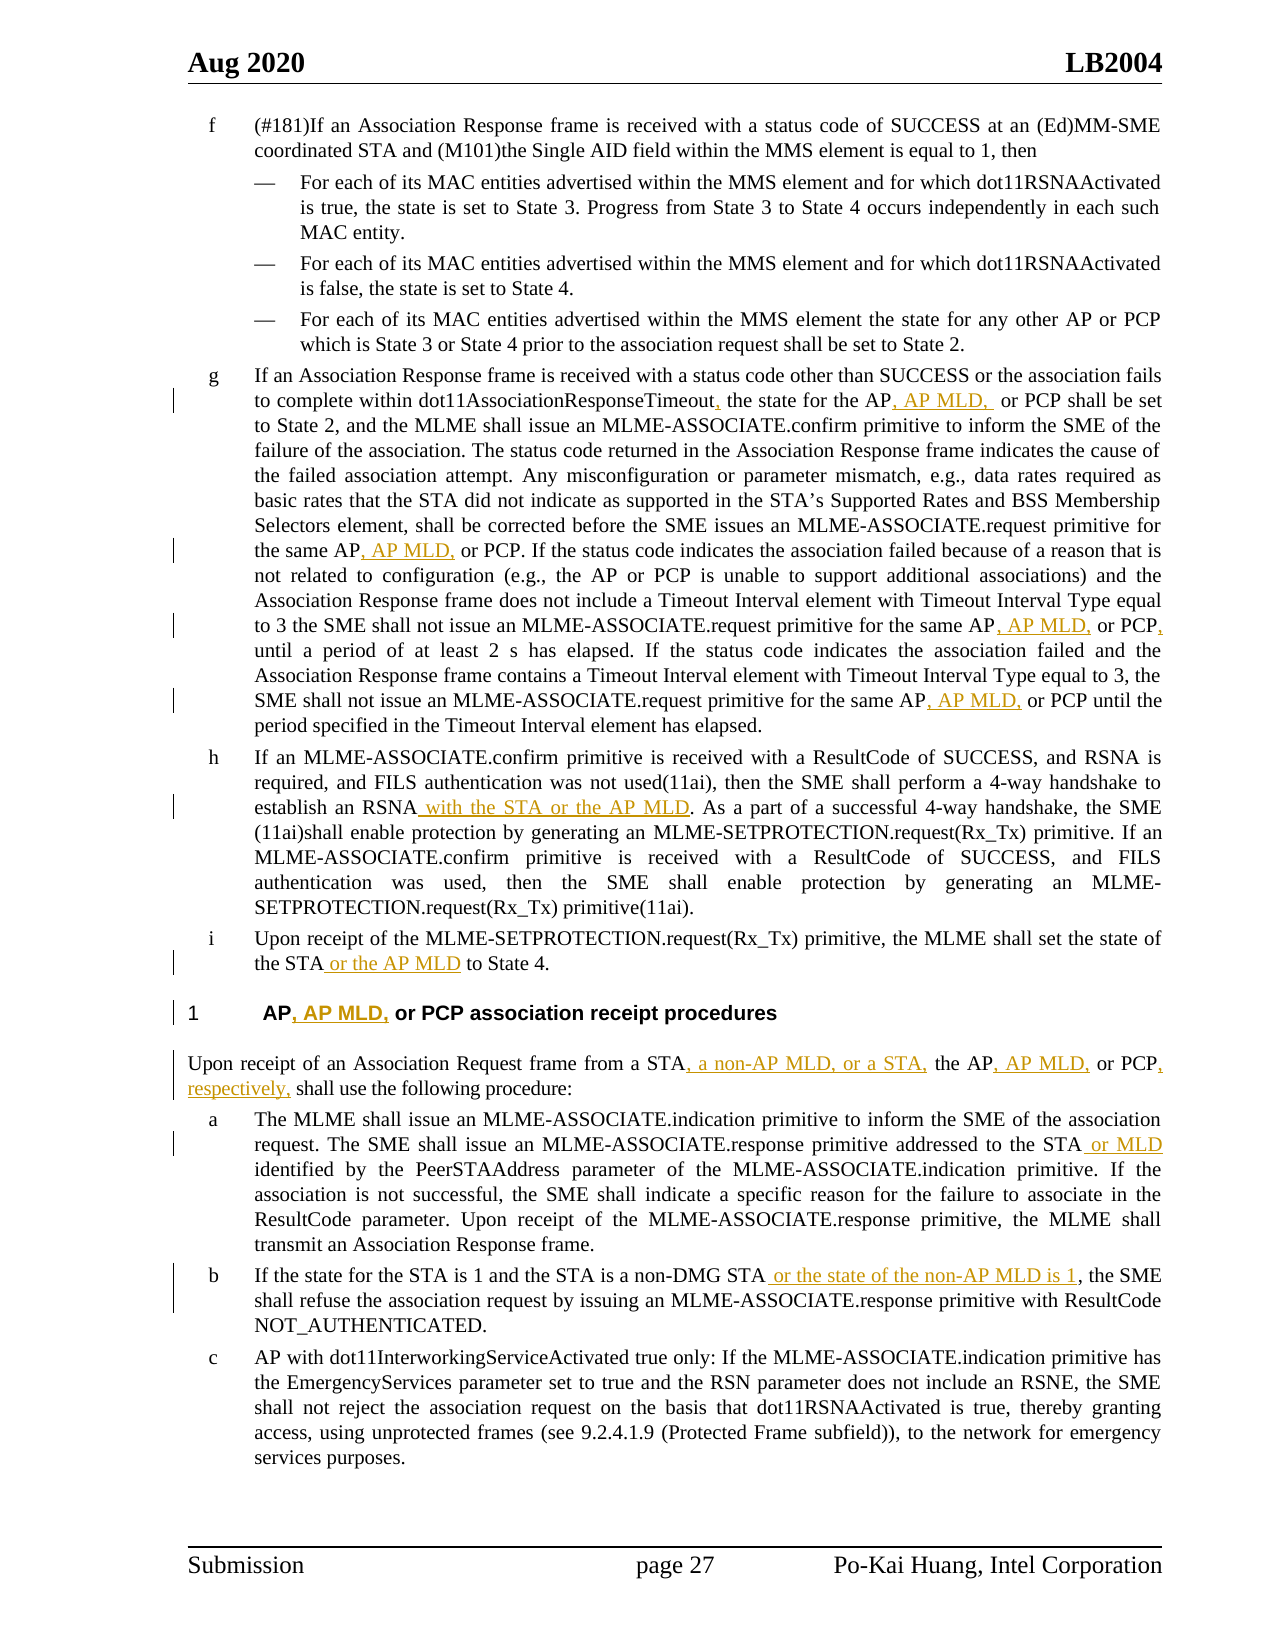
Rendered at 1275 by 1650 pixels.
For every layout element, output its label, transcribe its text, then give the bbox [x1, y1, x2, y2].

list For each of its MAC entities advertised within the MMS element the state for any other AP or PCP which is State 3 or State 4 prior to the association request shall be set to State 2. [254, 306, 1162, 356]
list Upon receipt of the MLME-SETPROTECTION.request(Rx_Tx) primitive, the MLME shall set the state of the STA to State 4. [208, 925, 1162, 975]
list (#181)If an Association Response frame is received with a status code of SUCCESS at an (Ed)MM-SME coordinated STA and (M101)the Single AID field within the MMS element is equal to 1, then [208, 112, 1162, 162]
list If an Association Response frame is received with a status code other than SUCCESS or the association fails to complete within dot11AssociationResponseTimeout the state for the AP or PCP shall be set to State 2, and the MLME shall issue an MLME-ASSOCIATE.confirm primitive to inform the SME of the failure of the association. The status code returned in the Association Response frame indicates the cause of the failed association attempt. Any misconfiguration or parameter mismatch, e.g., data rates required as basic rates that the STA did not indicate as supported in the STA’s Supported Rates and BSS Membership Selectors element, shall be corrected before the SME issues an MLME-ASSOCIATE.request primitive for the same AP or PCP. If the status code indicates the association failed because of a reason that is not related to configuration (e.g., the AP or PCP is unable to support additional associations) and the Association Response frame does not include a Timeout Interval element with Timeout Interval Type equal to 3 the SME shall not issue an MLME-ASSOCIATE.request primitive for the same AP or PCP until a period of at least 2 s has elapsed. If the status code indicates the association failed and the Association Response frame contains a Timeout Interval element with Timeout Interval Type equal to 3, the SME shall not issue an MLME-ASSOCIATE.request primitive for the same AP or PCP until the period specified in the Timeout Interval element has elapsed. [208, 362, 1162, 737]
list For each of its MAC entities advertised within the MMS element and for which dot11RSNAActivated is true, the state is set to State 3. Progress from State 3 to State 4 occurs independently in each such MAC entity. [254, 169, 1162, 244]
list AP or PCP association receipt procedures [187, 1000, 1162, 1025]
list If the state for the STA is 1 and the STA is a non-DMG STA, the SMEshall refuse the association request by issuing an MLME-ASSOCIATE.response primitive with ResultCode NOT_AUTHENTICATED. [208, 1262, 1162, 1337]
list AP with dot11InterworkingServiceActivated true only: If the MLME-ASSOCIATE.indication primitive has the EmergencyServices parameter set to true and the RSN parameter does not include an RSNE, the SME shall not reject the association request on the basis that dot11RSNAActivated is true, thereby granting access, using unprotected frames (see 9.2.4.1.9 (Protected Frame subfield)), to the network for emergency services purposes. [208, 1344, 1162, 1469]
list The MLME shall issue an MLME-ASSOCIATE.indication primitive to inform the SME of the association request. The SME shall issue an MLME-ASSOCIATE.response primitive addressed to the STA identified by the PeerSTAAddress parameter of the MLME-ASSOCIATE.indication primitive. If the association is not successful, the SME shall indicate a specific reason for the failure to associate in the ResultCode parameter. Upon receipt of the MLME-ASSOCIATE.response primitive, the MLME shall transmit an Association Response frame. [208, 1106, 1162, 1256]
list If an MLME-ASSOCIATE.confirm primitive is received with a ResultCode of SUCCESS, and RSNA is required, and FILS authentication was not used(11ai), then the SME shall perform a 4-way handshake to establish an RSNA. As a part of a successful 4-way handshake, the SME (11ai)shall enable protection by generating an MLME-SETPROTECTION.request(Rx_Tx) primitive. If an MLME-ASSOCIATE.confirm primitive is received with a ResultCode of SUCCESS, and FILS authentication was used, then the SME shall enable protection by generating an MLME-SETPROTECTION.request(Rx_Tx) primitive(11ai). [208, 744, 1162, 919]
text Upon receipt of an Association Request frame from a STA the AP or PCP shall use the following procedure: [187, 1050, 1162, 1100]
list For each of its MAC entities advertised within the MMS element and for which dot11RSNAActivated is false, the state is set to State 4. [254, 250, 1162, 300]
